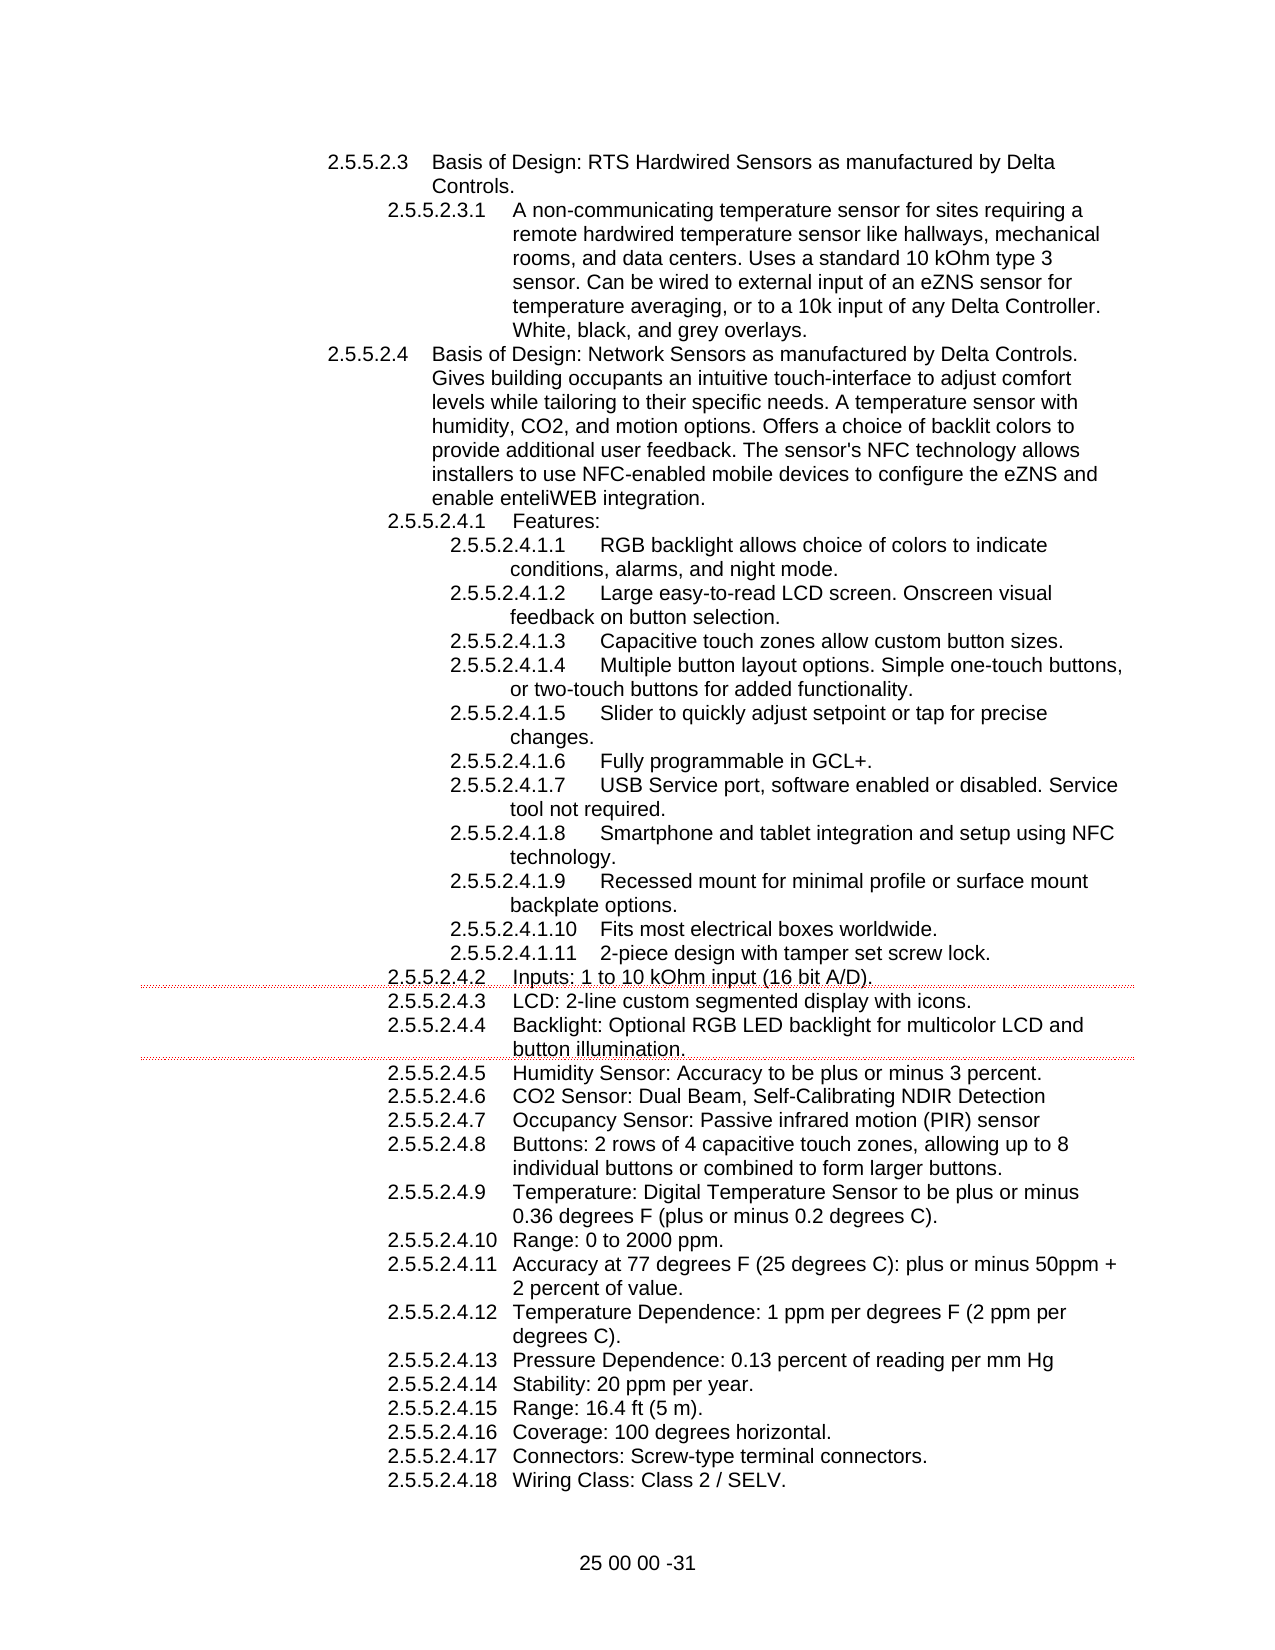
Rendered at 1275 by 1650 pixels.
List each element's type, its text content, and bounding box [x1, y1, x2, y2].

list Fully programmable in GCL+. [450, 749, 1125, 773]
list LCD: 2-line custom segmented display with icons. [387, 988, 1125, 1012]
list Features: [387, 509, 1125, 533]
list Inputs: 1 to 10 kOhm input (16 bit A/D). [387, 964, 1125, 988]
list 2-piece design with tamper set screw lock. [450, 941, 1125, 964]
list Basis of Design: Network Sensors as manufactured by Delta Controls. Gives building occupants an intuitive touch-interface to adjust comfort levels while tailoring to their specific needs. A temperature sensor with humidity, CO2, and motion options. Offers a choice of backlit colors to provide additional user feedback. The sensor's NFC technology allows installers to use NFC-enabled mobile devices to configure the eZNS and enable enteliWEB integration. [327, 342, 1125, 509]
list Connectors: Screw-type terminal connectors. [387, 1444, 1125, 1468]
list Wiring Class: Class 2 / SELV. [387, 1468, 1125, 1492]
list Accuracy at 77 degrees F (25 degrees C): plus or minus 50ppm + 2 percent of value. [387, 1252, 1125, 1300]
list Temperature: Digital Temperature Sensor to be plus or minus 0.36 degrees F (plus or minus 0.2 degrees C). [387, 1180, 1125, 1228]
list Multiple button layout options. Simple one-touch buttons, or two-touch buttons for added functionality. [450, 653, 1125, 701]
list Fits most electrical boxes worldwide. [450, 917, 1125, 941]
list Temperature Dependence: 1 ppm per degrees F (2 ppm per degrees C). [387, 1300, 1125, 1348]
list Pressure Dependence: 0.13 percent of reading per mm Hg [387, 1348, 1125, 1372]
list Recessed mount for minimal profile or surface mount backplate options. [450, 869, 1125, 917]
list Coverage: 100 degrees horizontal. [387, 1420, 1125, 1444]
list Slider to quickly adjust setpoint or tap for precise changes. [450, 701, 1125, 749]
list CO2 Sensor: Dual Beam, Self-Calibrating NDIR Detection [387, 1084, 1125, 1108]
list Humidity Sensor: Accuracy to be plus or minus 3 percent. [387, 1060, 1125, 1084]
list Large easy-to-read LCD screen. Onscreen visual feedback on button selection. [450, 581, 1125, 629]
list Smartphone and tablet integration and setup using NFC technology. [450, 821, 1125, 869]
list Stability: 20 ppm per year. [387, 1372, 1125, 1396]
list Buttons: 2 rows of 4 capacitive touch zones, allowing up to 8 individual buttons or combined to form larger buttons. [387, 1132, 1125, 1180]
list Backlight: Optional RGB LED backlight for multicolor LCD and button illumination. [387, 1012, 1125, 1060]
list Range: 16.4 ft (5 m). [387, 1396, 1125, 1420]
list A non-communicating temperature sensor for sites requiring a remote hardwired temperature sensor like hallways, mechanical rooms, and data centers. Uses a standard 10 kOhm type 3 sensor. Can be wired to external input of an eZNS sensor for temperature averaging, or to a 10k input of any Delta Controller. White, black, and grey overlays. [387, 198, 1125, 342]
list Occupancy Sensor: Passive infrared motion (PIR) sensor [387, 1108, 1125, 1132]
list Capacitive touch zones allow custom button sizes. [450, 629, 1125, 653]
list USB Service port, software enabled or disabled. Service tool not required. [450, 773, 1125, 821]
list Range: 0 to 2000 ppm. [387, 1228, 1125, 1252]
list Basis of Design: RTS Hardwired Sensors as manufactured by Delta Controls. [327, 150, 1125, 198]
list RGB backlight allows choice of colors to indicate conditions, alarms, and night mode. [450, 533, 1125, 581]
